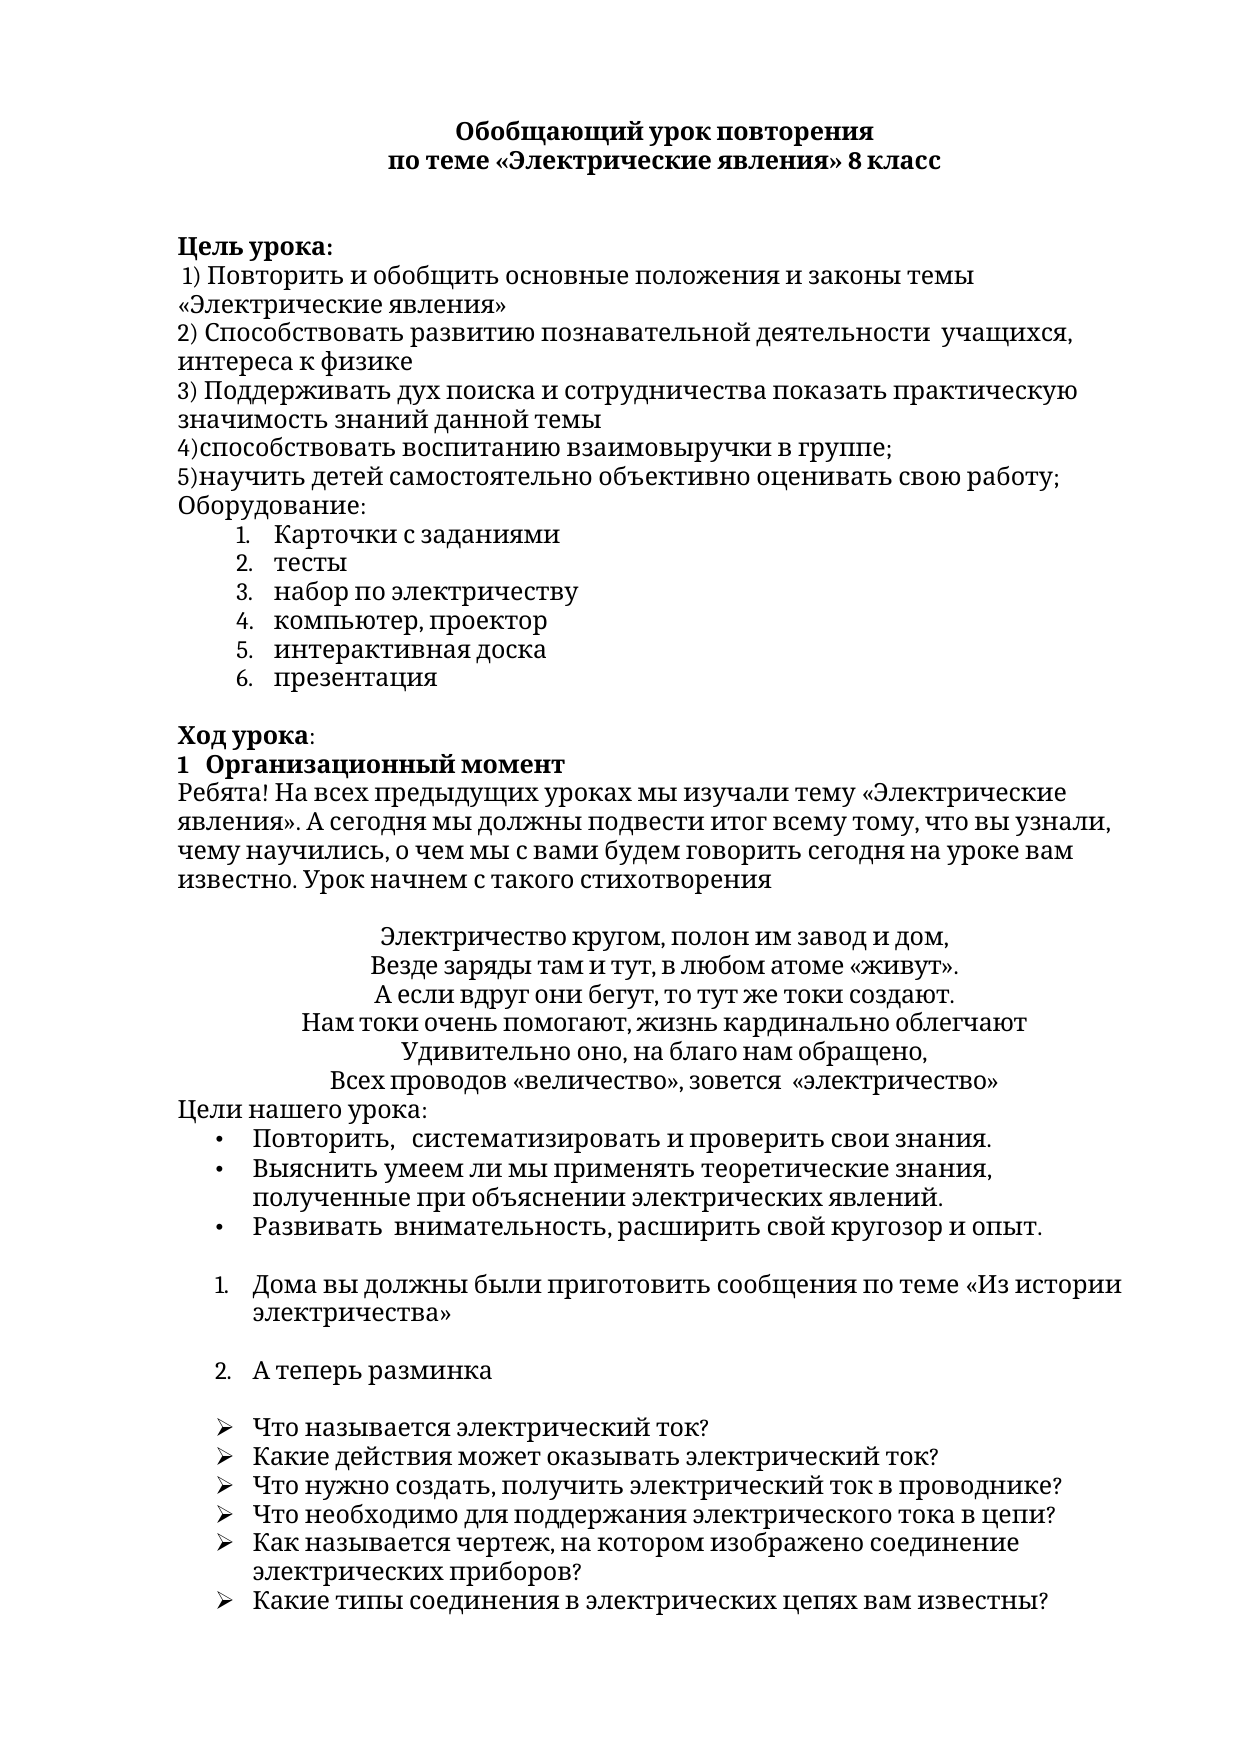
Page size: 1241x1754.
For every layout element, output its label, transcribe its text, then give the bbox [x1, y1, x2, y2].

list Что называется электрический ток? [215, 1414, 1152, 1443]
text Нам токи очень помогают, жизнь кардинально облегчают [177, 1009, 1152, 1038]
text Цель урока: [177, 233, 1152, 262]
text 3) Поддерживать дух поиска и сотрудничества показать практическую значимость знаний данной темы [177, 377, 1152, 434]
list Дома вы должны были приготовить сообщения по теме «Из истории электричества» [215, 1271, 1152, 1328]
list Карточки с заданиями [236, 521, 1152, 549]
list Что необходимо для поддержания электрического тока в цепи? [215, 1501, 1152, 1529]
list Выяснить умеем ли мы применять теоретические знания, полученные при объяснении электрических явлений. [215, 1154, 1152, 1212]
text Электричество кругом, полон им завод и дом, [177, 923, 1152, 952]
text Обобщающий урок повторения [177, 118, 1152, 147]
list презентация [236, 664, 1152, 693]
text Ход урока: [177, 722, 1152, 751]
text Цели нашего урока: [177, 1096, 1152, 1124]
text 1 Организационный момент [177, 751, 1152, 779]
list Что нужно создать, получить электрический ток в проводнике? [215, 1472, 1152, 1501]
text 5)научить детей самостоятельно объективно оценивать свою работу; Оборудование: [177, 463, 1152, 521]
text Удивительно оно, на благо нам обращено, [177, 1038, 1152, 1067]
list тесты [236, 549, 1152, 578]
text по теме «Электрические явления» 8 класс [177, 147, 1152, 176]
text А если вдруг они бегут, то тут же токи создают. [177, 981, 1152, 1009]
list Какие типы соединения в электрических цепях вам известны? [215, 1587, 1152, 1616]
text Всех проводов «величество», зовется «электричество» [177, 1067, 1152, 1096]
list Повторить, систематизировать и проверить свои знания. [215, 1124, 1152, 1154]
list компьютер, проектор [236, 607, 1152, 636]
list Развивать внимательность, расширить свой кругозор и опыт. [215, 1212, 1152, 1242]
text 4)способствовать воспитанию взаимовыручки в группе; [177, 434, 1152, 463]
list А теперь разминка [215, 1357, 1152, 1386]
text Ребята! На всех предыдущих уроках мы изучали тему «Электрические явления». А сегодня мы должны подвести итог всему тому, что вы узнали, чему научились, о чем мы с вами будем говорить сегодня на уроке вам известно. Урок начнем с такого стихотворения [177, 779, 1152, 894]
list набор по электричеству [236, 578, 1152, 607]
list интерактивная доска [236, 636, 1152, 664]
text 2) Способствовать развитию познавательной деятельности учащихся, интереса к физике [177, 319, 1152, 377]
list Как называется чертеж, на котором изображено соединение электрических приборов? [215, 1529, 1152, 1587]
text Везде заряды там и тут, в любом атоме «живут». [177, 952, 1152, 981]
text 1) Повторить и обобщить основные положения и законы темы «Электрические явления» [177, 262, 1152, 319]
list Какие действия может оказывать электрический ток? [215, 1443, 1152, 1472]
